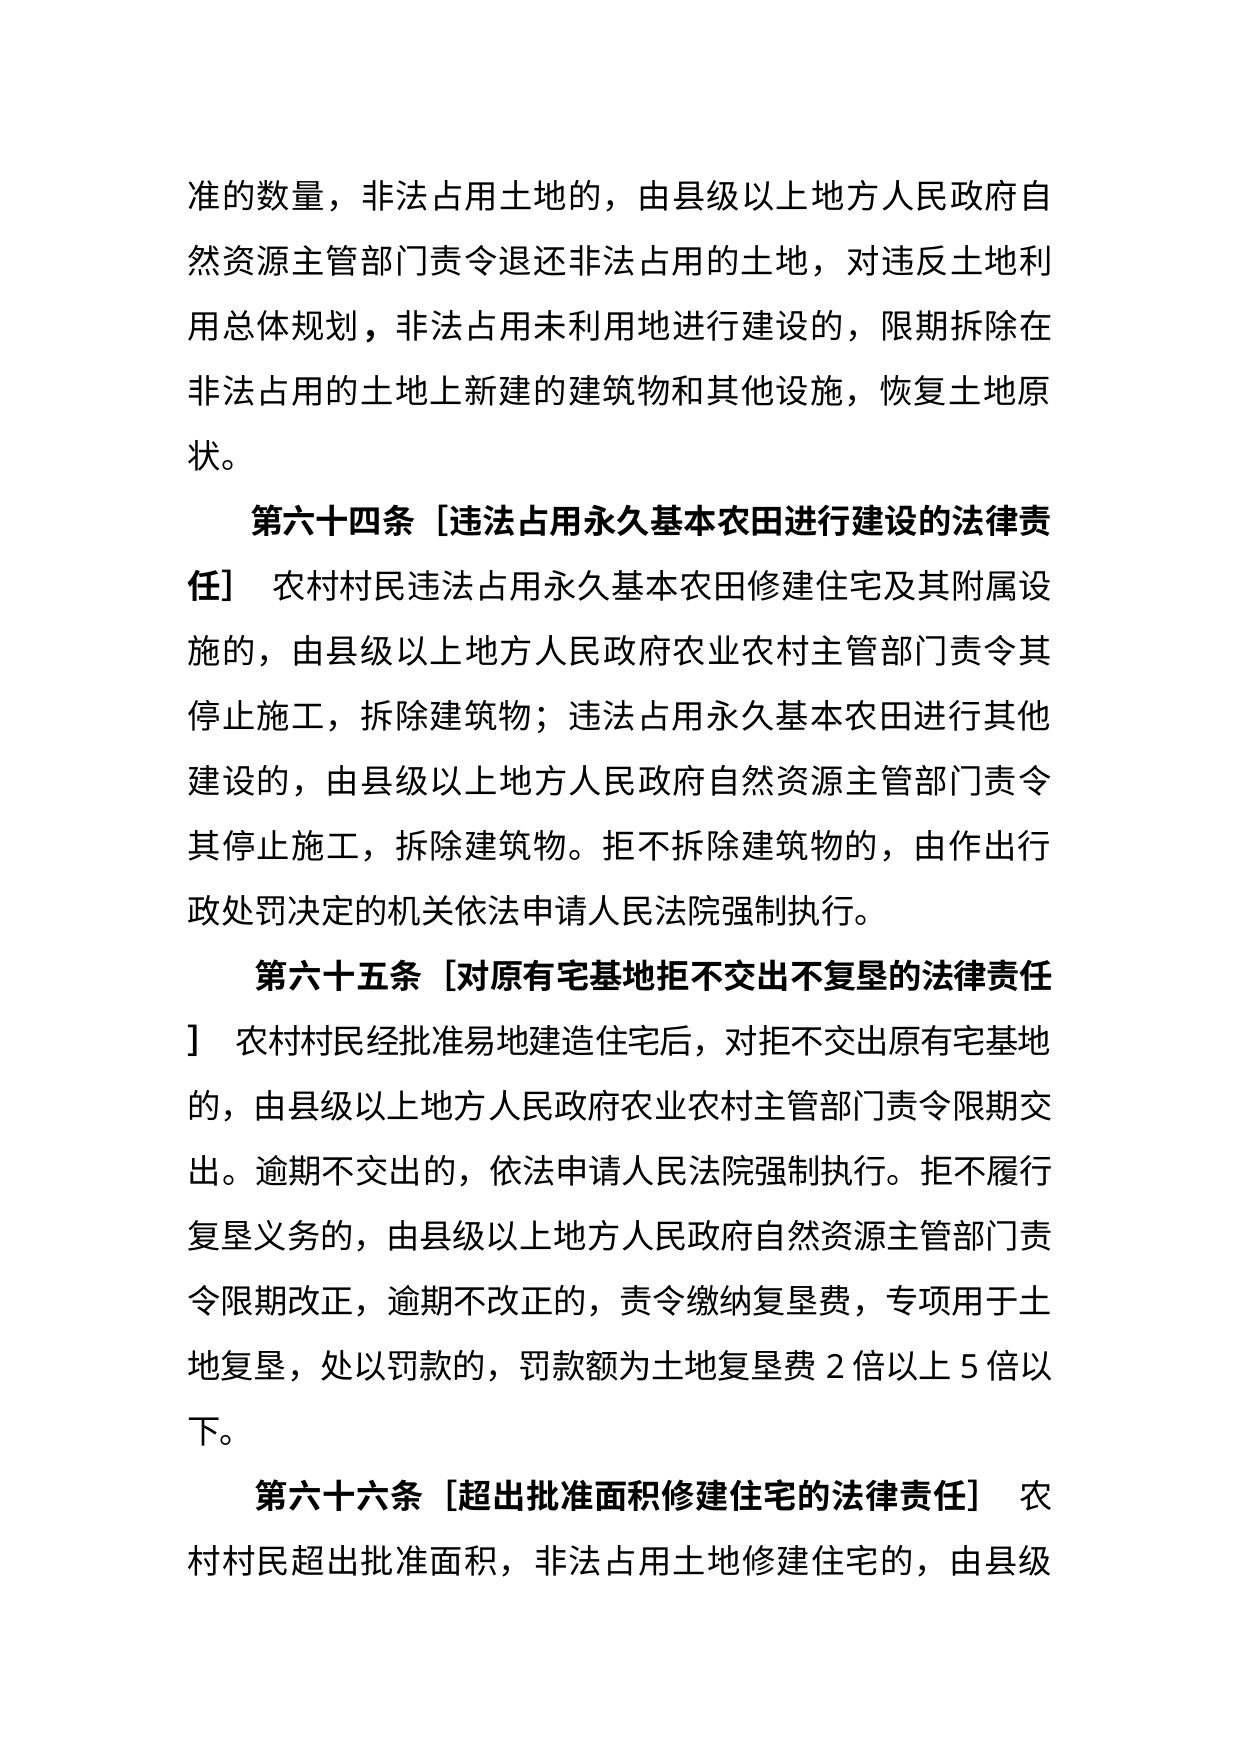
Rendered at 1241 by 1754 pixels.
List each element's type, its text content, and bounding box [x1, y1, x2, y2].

text 第六十四条［违法占用永久基本农田进行建设的法律责任］ 农村村民违法占用永久基本农田修建住宅及其附属设施的，由县级以上地方人民政府农业农村主管部门责令其停止施工，拆除建筑物；违法占用永久基本农田进行其他建设的，由县级以上地方人民政府自然资源主管部门责令其停止施工，拆除建筑物。拒不拆除建筑物的，由作出行政处罚决定的机关依法申请人民法院强制执行。 [187, 487, 1053, 942]
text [187, 162, 1053, 487]
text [187, 1462, 1053, 1592]
text 第六十五条［对原有宅基地拒不交出不复垦的法律责任］ 农村村民经批准易地建造住宅后，对拒不交出原有宅基地的，由县级以上地方人民政府农业农村主管部门责令限期交出。逾期不交出的，依法申请人民法院强制执行。拒不履行复垦义务的，由县级以上地方人民政府自然资源主管部门责令限期改正，逾期不改正的，责令缴纳复垦费，专项用于土地复垦，处以罚款的，罚款额为土地复垦费2倍以上5倍以下。 [187, 942, 1053, 1462]
